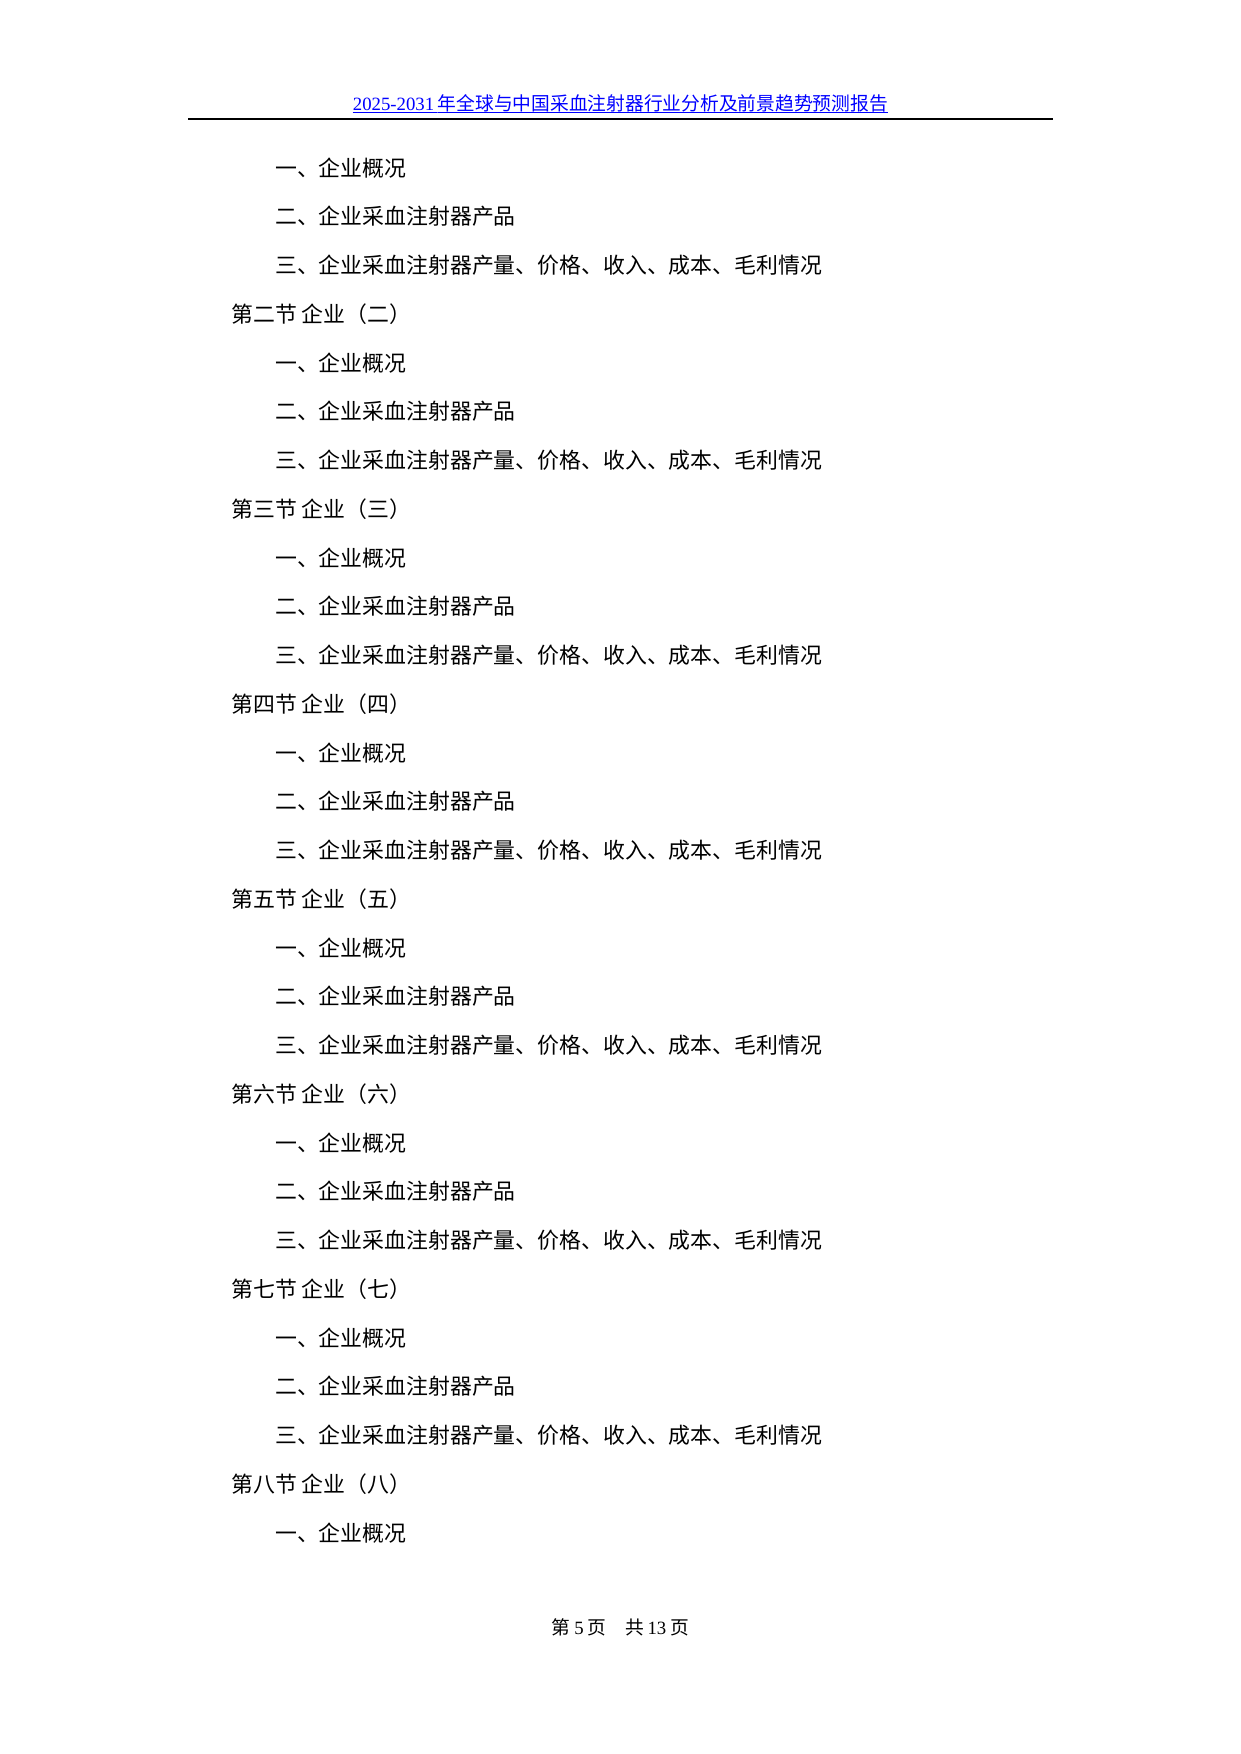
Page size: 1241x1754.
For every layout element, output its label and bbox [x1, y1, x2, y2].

text [187, 150, 1053, 1548]
